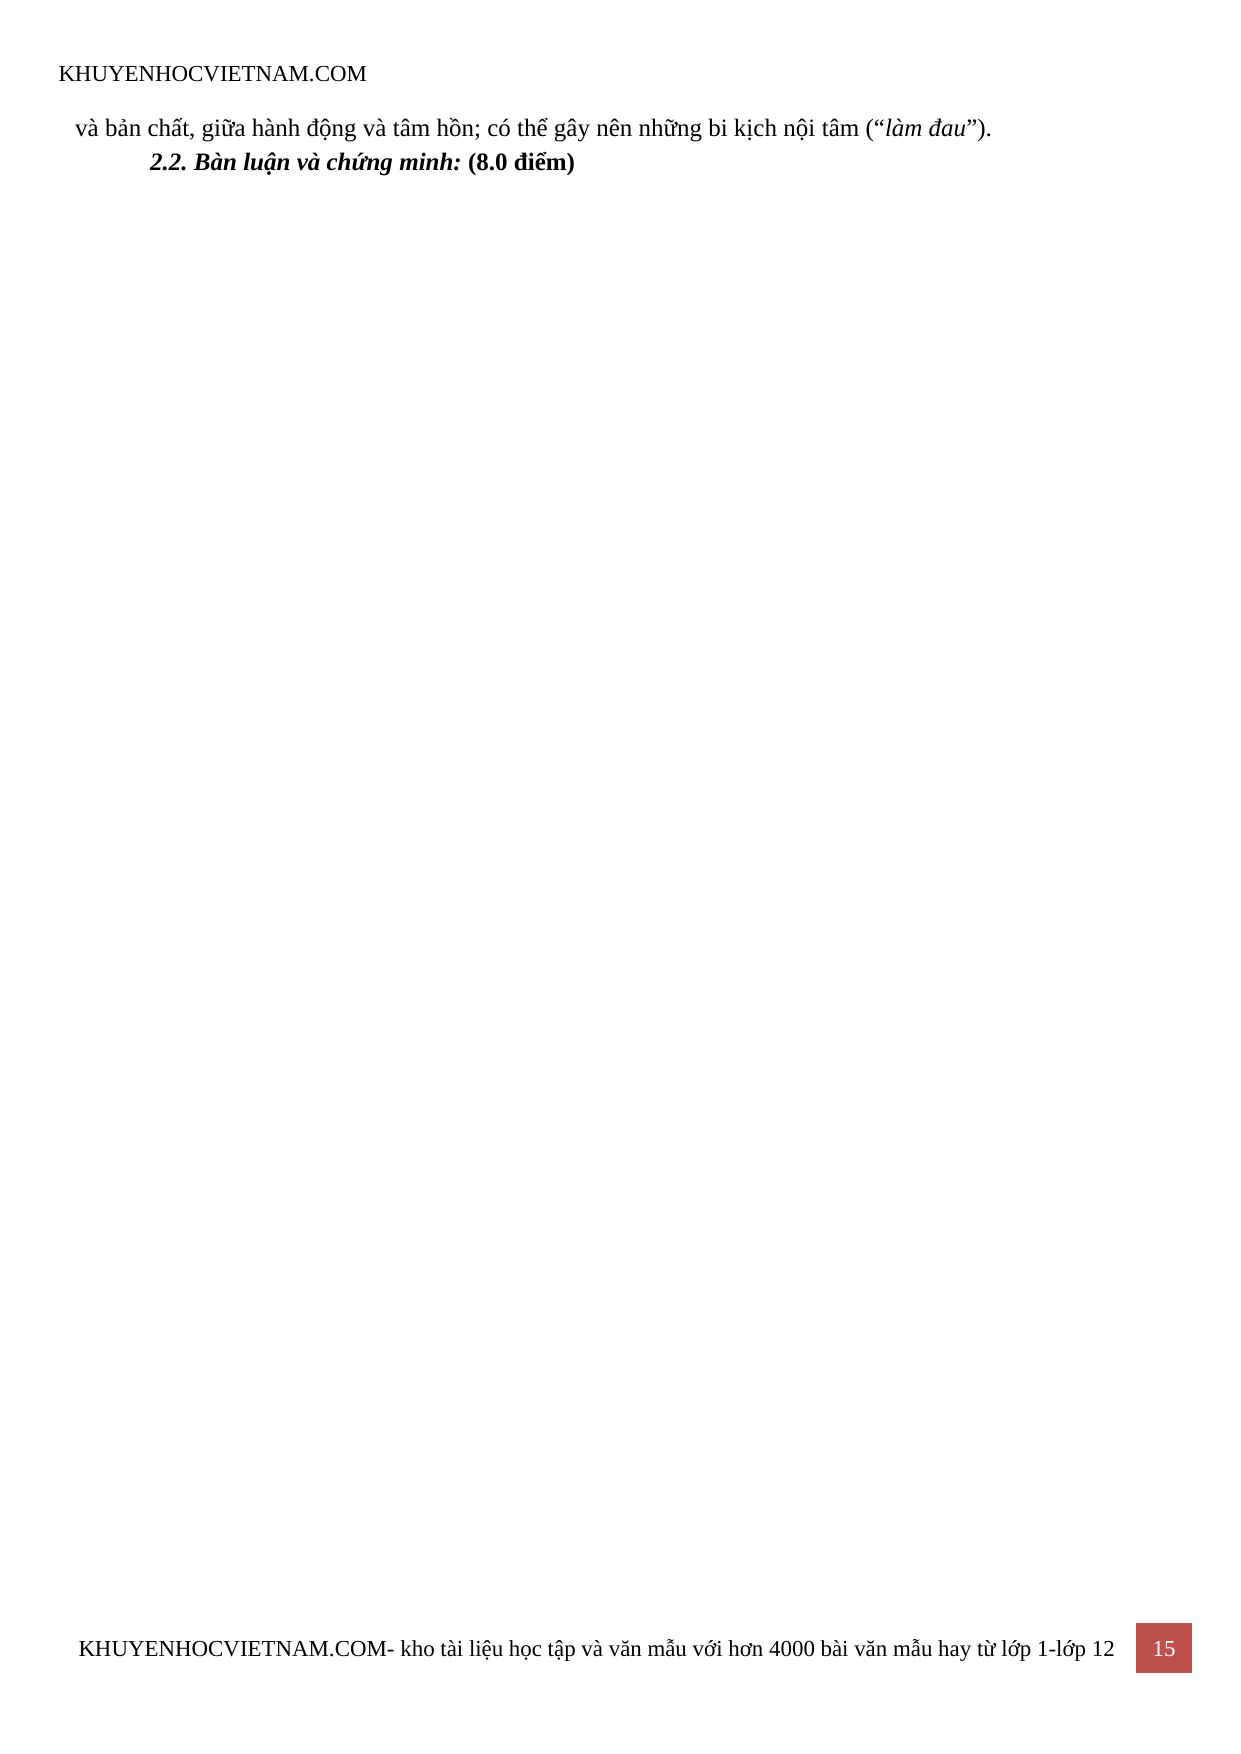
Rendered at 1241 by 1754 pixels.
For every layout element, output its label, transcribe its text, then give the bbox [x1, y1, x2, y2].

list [75, 113, 1168, 142]
list Bàn luận và chứng minh: (8.0 điểm) [150, 147, 1192, 176]
